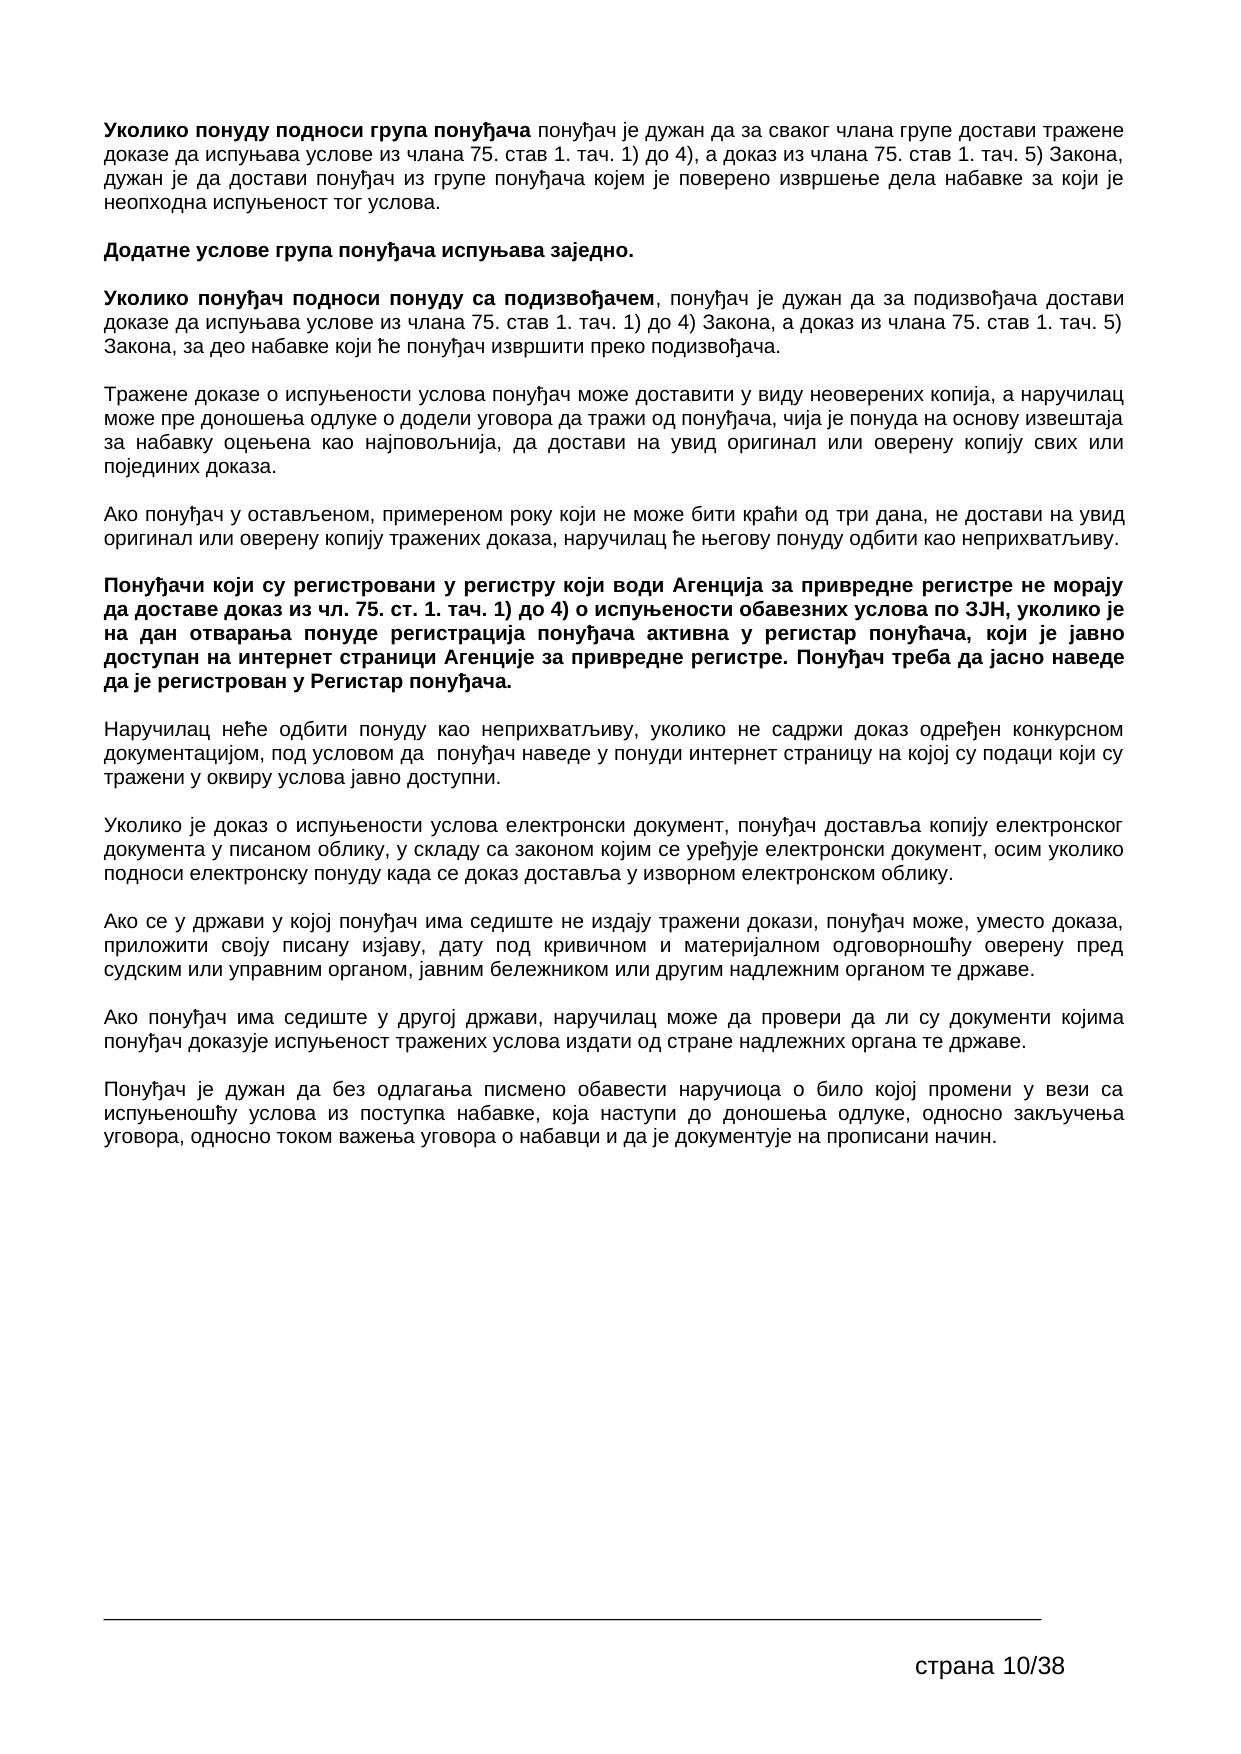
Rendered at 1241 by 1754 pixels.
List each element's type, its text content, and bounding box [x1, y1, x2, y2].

text Ако се у држави у којој понуђач има седиште не издају тражени докази, понуђач може, уместо доказа, приложити своју писану изјаву, дату под кривичном и материјалном одговорношћу оверену пред судским или управним органом, јавним бележником или другим надлежним органом те државе. [103, 909, 1125, 981]
text Ако понуђач у остављеном, примереном року који не може бити краћи од три дана, не достави на увид оригинал или оверену копију тражених доказа, наручилац ће његову понуду одбити као неприхватљиву. [103, 501, 1125, 549]
text Уколико понуђач подноси понуду са подизвођачем, понуђач је дужан да за подизвођача достави доказе да испуњава услове из члана 75. став 1. тач. 1) до 4) Закона, а доказ из члана 75. став 1. тач. 5) Закона, за део набавке који ће понуђач извршити преко подизвођача. [103, 286, 1125, 358]
text Понуђачи који су регистровани у регистру који води Агенција за привредне регистре не морају да доставе доказ из чл. 75. ст. 1. тач. 1) до 4) о испуњености обавезних услова по ЗЈН, уколико је на дан отварања понуде регистрација понуђача активна у регистар понућача, који је јавно доступан на интернет страници Агенције за привредне регистре. Понуђач треба да јасно наведе да је регистрован у Регистар понуђача. [103, 573, 1125, 693]
text Уколико понуду подноси група понуђача понуђач је дужан да за сваког члана групе достави тражене доказе да испуњава услове из члана 75. став 1. тач. 1) до 4), а доказ из члана 75. став 1. тач. 5) Закона, дужан је да достави понуђач из групе понуђача којем је поверено извршење дела набавке за који је неопходна испуњеност тог услова. [103, 118, 1125, 214]
text Додатне услове група понуђача испуњава заједно. [103, 238, 1125, 262]
text Ако понуђач има седиште у другој држави, наручилац може да провери да ли су документи којима понуђач доказује испуњеност тражених услова издати од стране надлежних органа те државе. [103, 1004, 1125, 1052]
text Уколико је доказ о испуњености услова електронски документ, понуђач доставља копију електронског документа у писаном облику, у складу са законом којим се уређује електронски документ, осим уколико подноси електронску понуду када се доказ доставља у изворном електронском облику. [103, 813, 1125, 885]
text Понуђач је дужан да без одлагања писмено обавести наручиоца о било којој промени у вези са испуњеношћу услова из поступка набавке, која наступи до доношења одлуке, односно закључења уговора, односно током важења уговора о набавци и да је документује на прописани начин. [103, 1076, 1125, 1148]
text Тражене доказе о испуњености услова понуђач може доставити у виду неоверених копија, а наручилац може пре доношења одлуке о додели уговора да тражи од понуђача, чија је понуда на основу извештаја за набавку оцењена као најповољнија, да достави на увид оригинал или оверену копију свих или појединих доказа. [103, 382, 1125, 477]
text Наручилац неће одбити понуду као неприхватљиву, уколико не садржи доказ одређен конкурсном документацијом, под условом да понуђач наведе у понуди интернет страницу на којој су подаци који су тражени у оквиру услова јавно доступни. [103, 717, 1125, 789]
